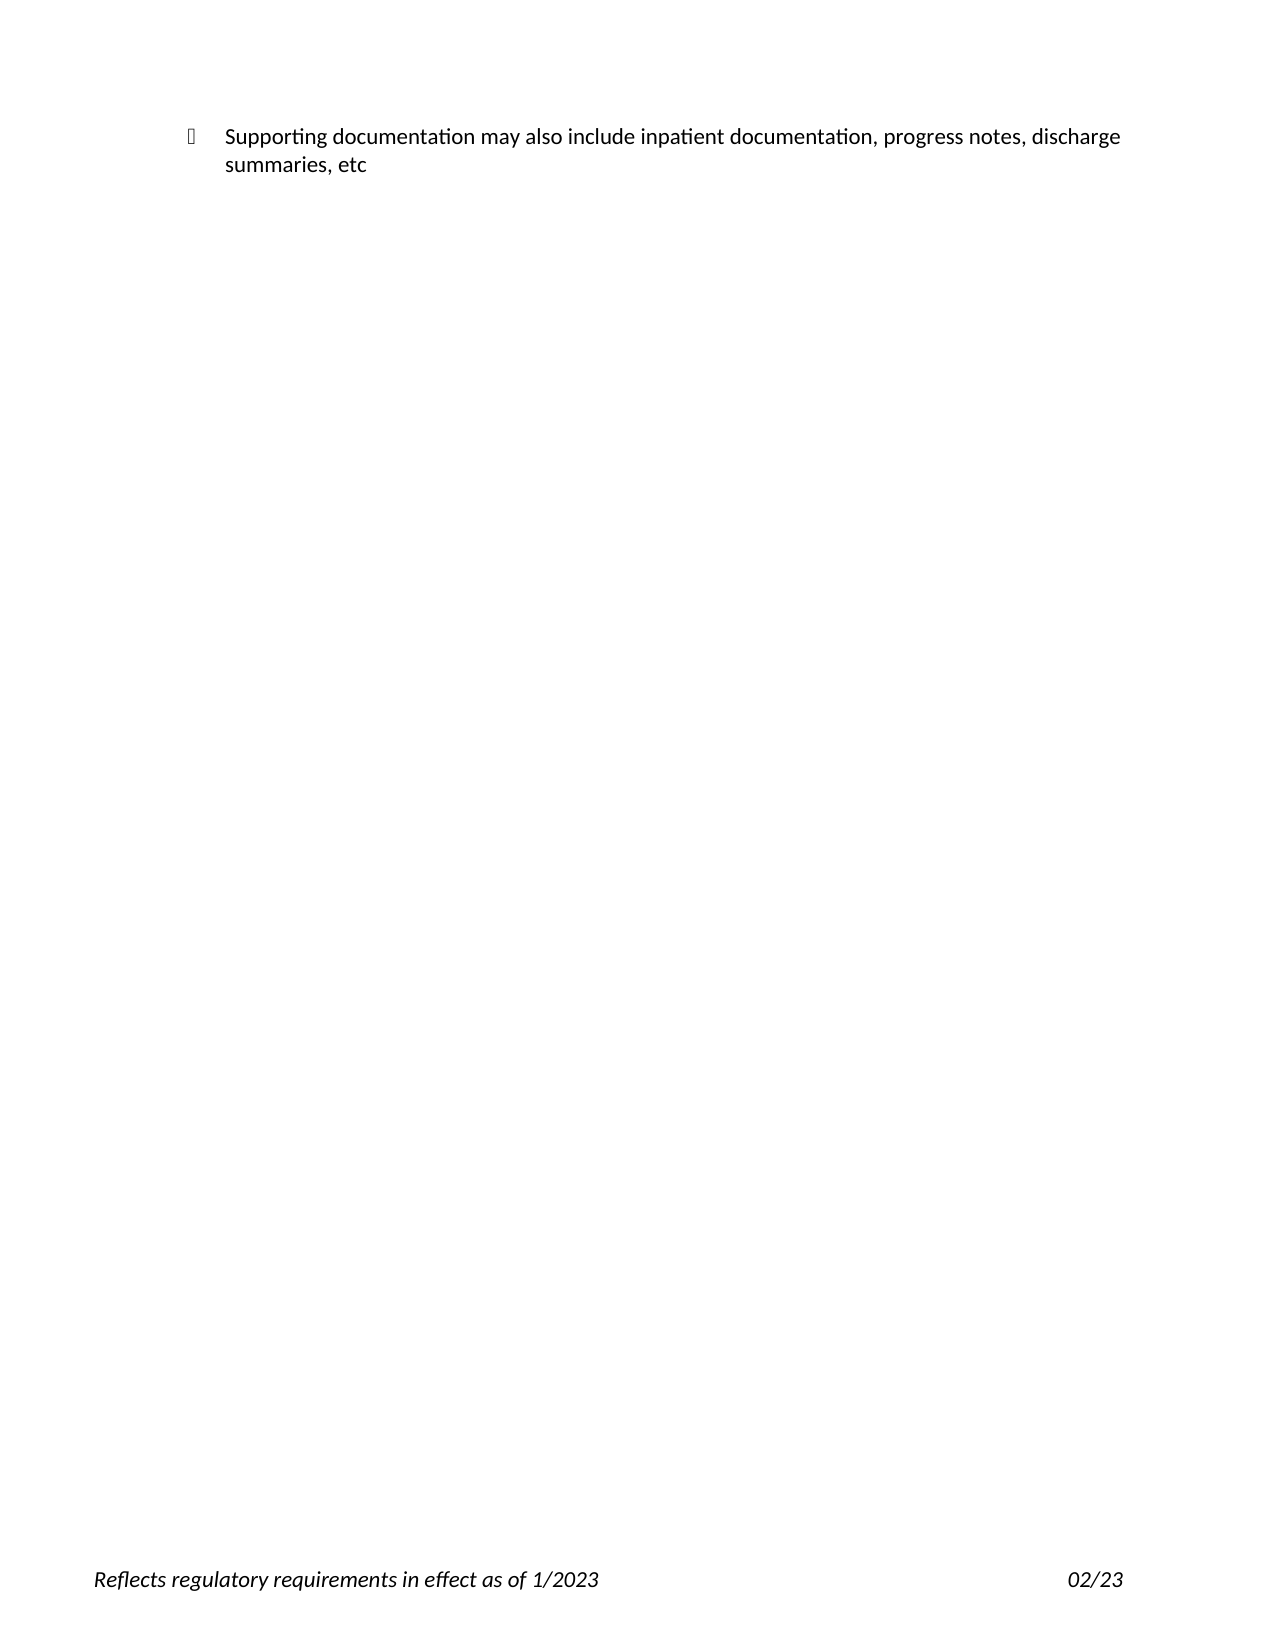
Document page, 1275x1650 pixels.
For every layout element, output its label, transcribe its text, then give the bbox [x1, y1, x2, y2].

list Supporting documentation may also include inpatient documentation, progress notes, discharge summaries, etc [187, 122, 1134, 178]
